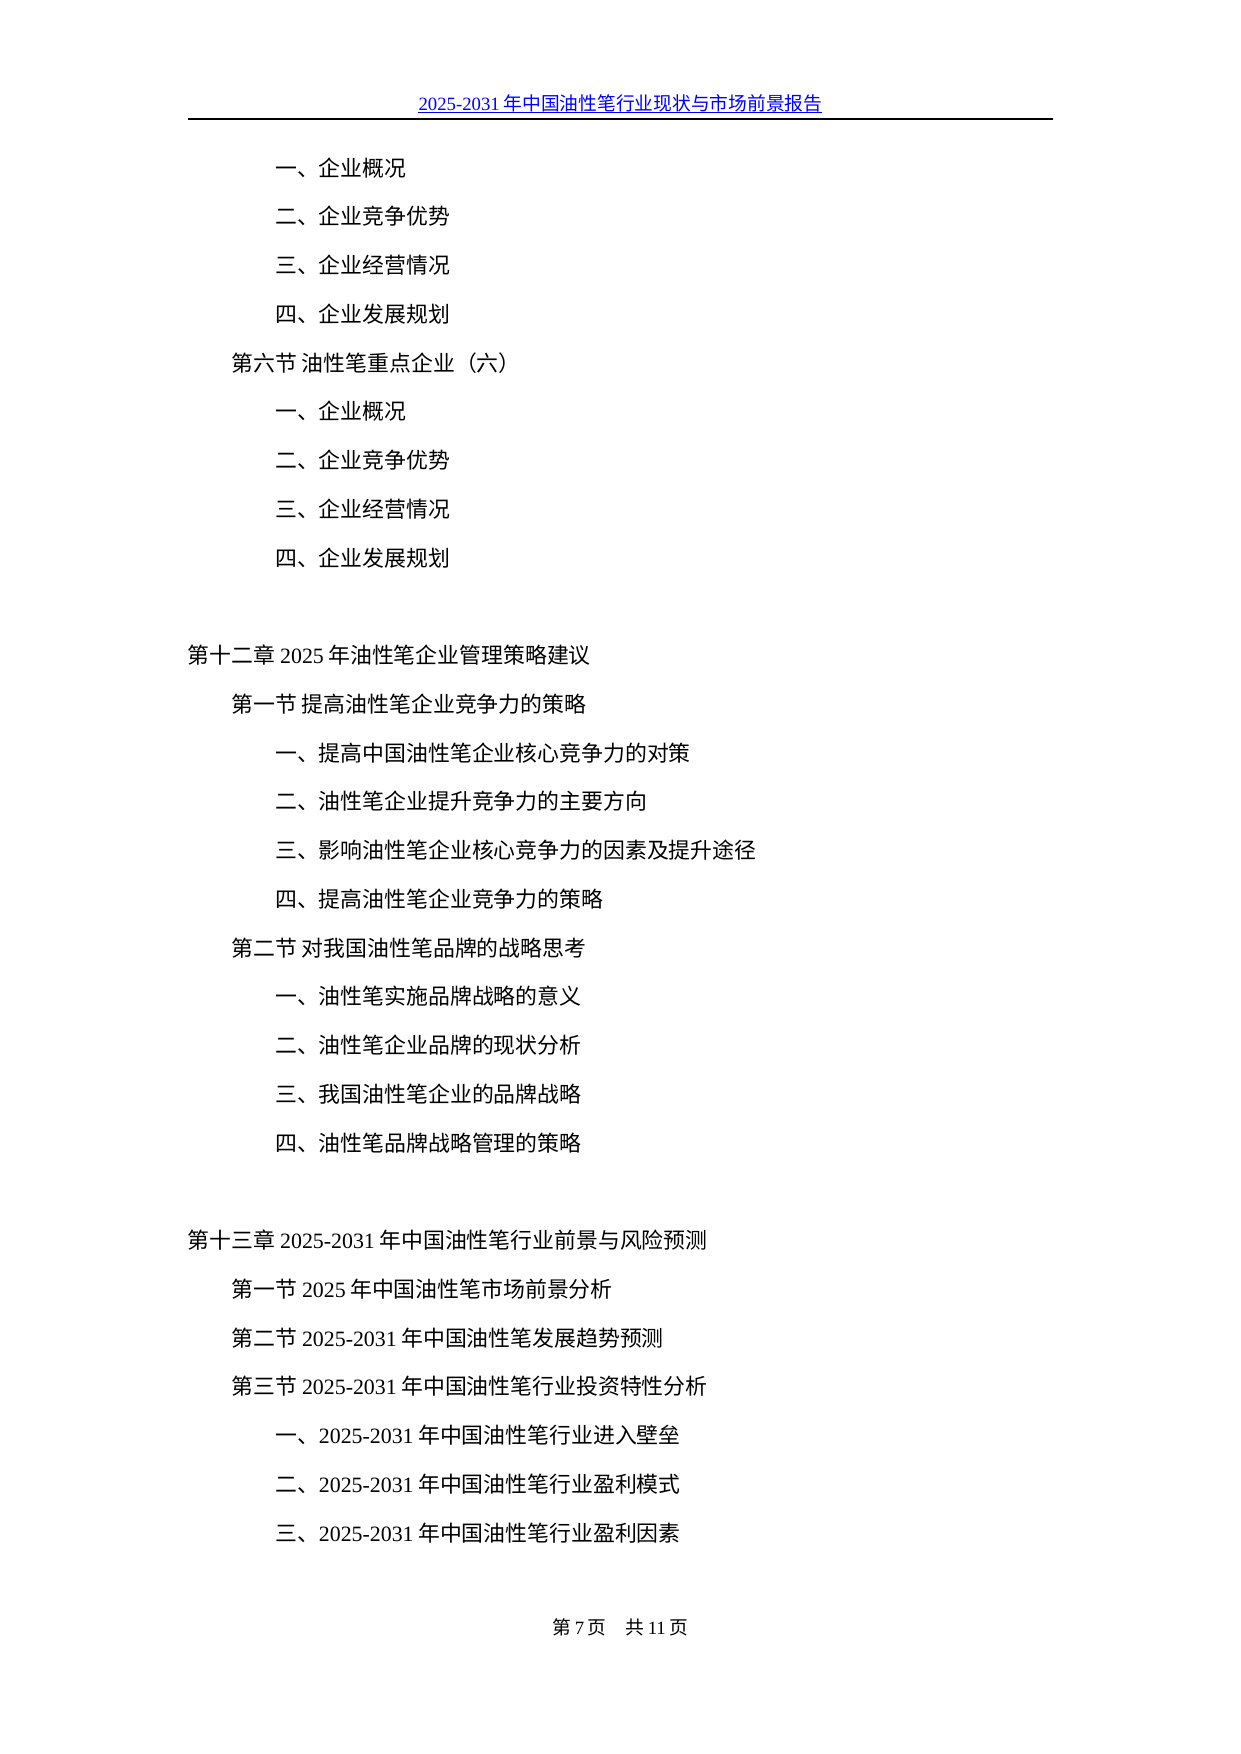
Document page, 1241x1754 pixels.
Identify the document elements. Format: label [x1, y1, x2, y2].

text [187, 150, 1053, 1548]
